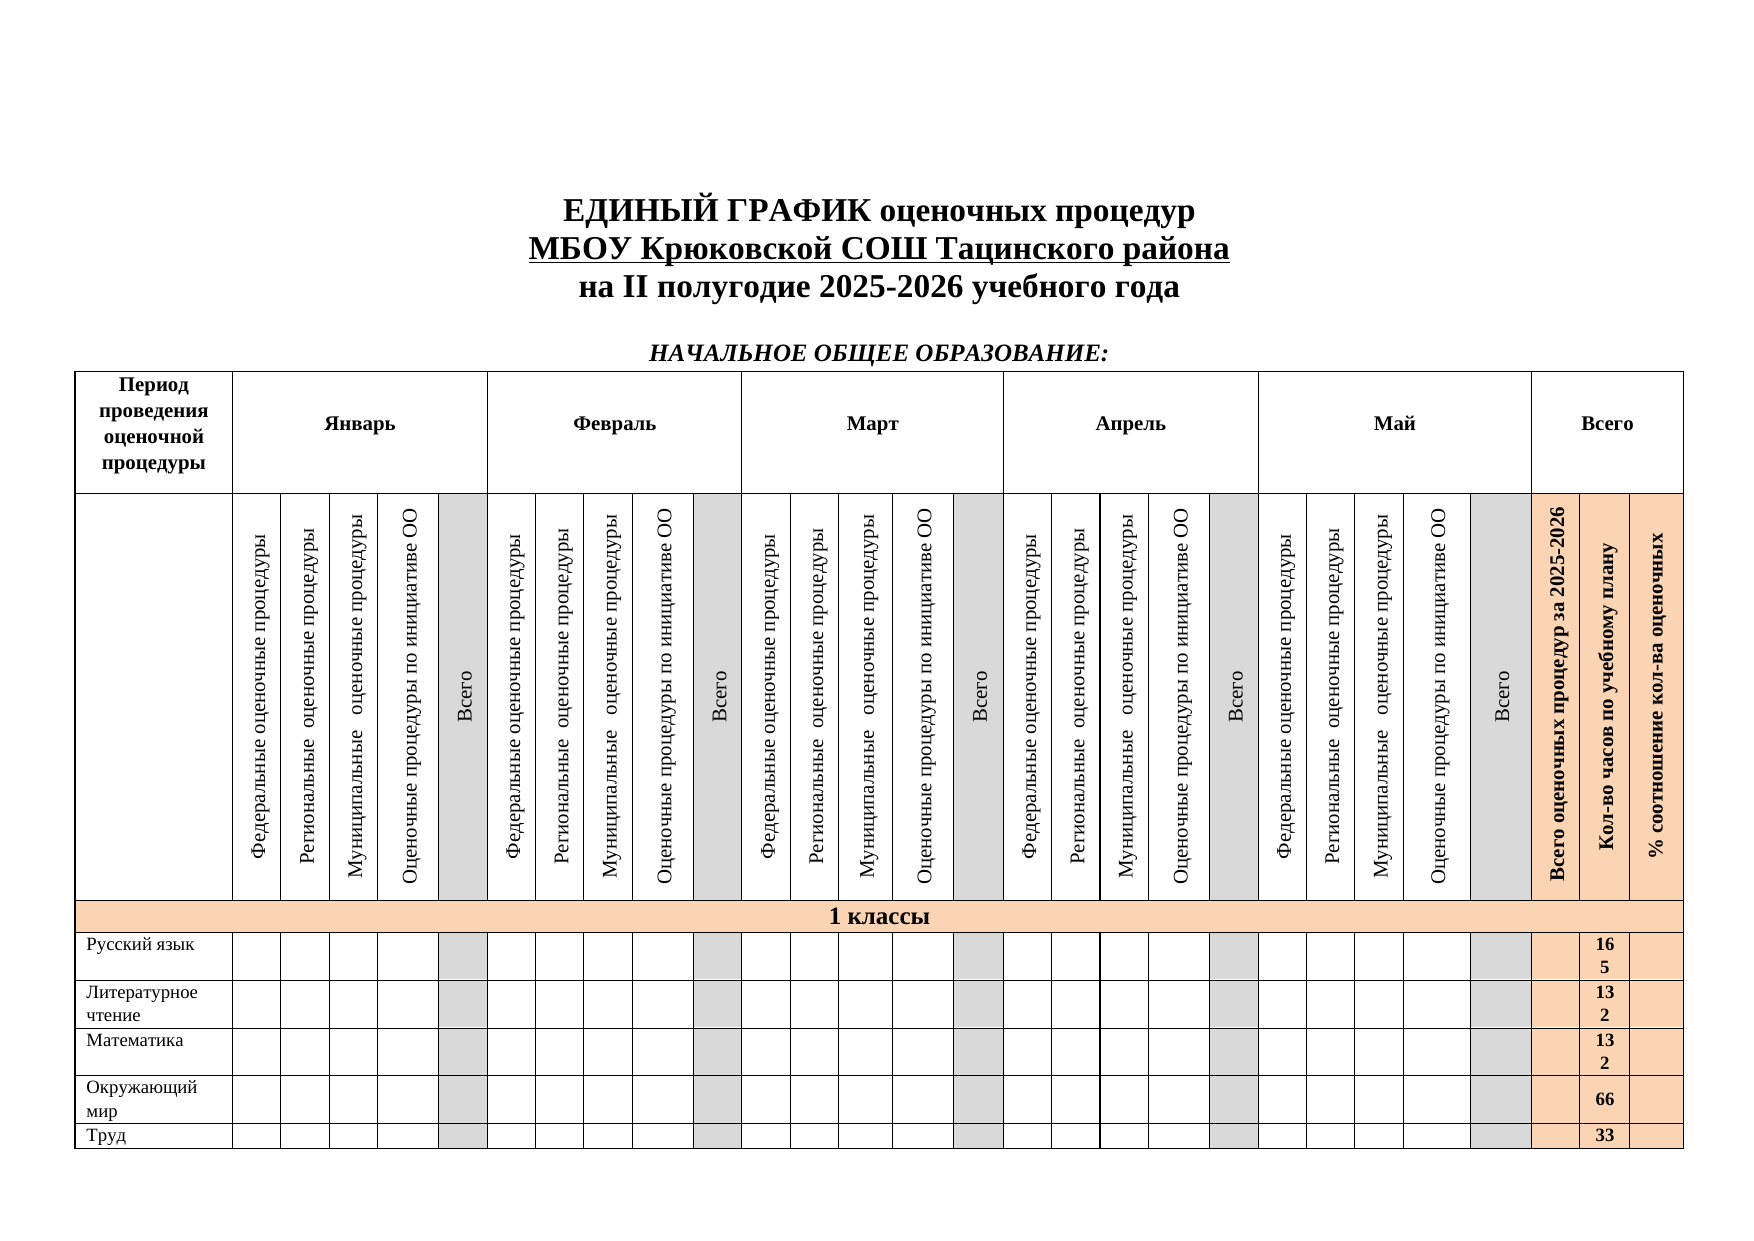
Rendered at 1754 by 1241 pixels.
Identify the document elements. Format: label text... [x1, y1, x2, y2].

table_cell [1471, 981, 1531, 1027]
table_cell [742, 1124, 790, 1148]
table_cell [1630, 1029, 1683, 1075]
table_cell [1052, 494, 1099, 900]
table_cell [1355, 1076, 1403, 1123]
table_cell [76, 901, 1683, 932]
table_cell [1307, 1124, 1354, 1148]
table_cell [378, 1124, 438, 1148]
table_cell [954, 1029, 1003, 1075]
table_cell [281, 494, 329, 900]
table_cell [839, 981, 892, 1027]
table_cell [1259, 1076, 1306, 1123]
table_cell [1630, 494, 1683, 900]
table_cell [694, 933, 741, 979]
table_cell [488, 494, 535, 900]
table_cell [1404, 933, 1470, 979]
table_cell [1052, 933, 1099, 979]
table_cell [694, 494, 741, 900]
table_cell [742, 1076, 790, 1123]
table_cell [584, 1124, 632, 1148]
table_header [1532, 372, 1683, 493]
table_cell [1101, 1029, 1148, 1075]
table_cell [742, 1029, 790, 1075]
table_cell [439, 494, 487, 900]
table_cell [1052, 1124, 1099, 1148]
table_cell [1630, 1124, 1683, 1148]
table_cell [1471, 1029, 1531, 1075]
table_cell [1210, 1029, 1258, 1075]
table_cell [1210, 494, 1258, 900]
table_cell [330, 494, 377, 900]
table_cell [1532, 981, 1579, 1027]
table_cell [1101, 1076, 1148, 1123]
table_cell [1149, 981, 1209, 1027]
text ЕДИНЫЙ ГРАФИК оценочных процедур [75, 190, 1683, 228]
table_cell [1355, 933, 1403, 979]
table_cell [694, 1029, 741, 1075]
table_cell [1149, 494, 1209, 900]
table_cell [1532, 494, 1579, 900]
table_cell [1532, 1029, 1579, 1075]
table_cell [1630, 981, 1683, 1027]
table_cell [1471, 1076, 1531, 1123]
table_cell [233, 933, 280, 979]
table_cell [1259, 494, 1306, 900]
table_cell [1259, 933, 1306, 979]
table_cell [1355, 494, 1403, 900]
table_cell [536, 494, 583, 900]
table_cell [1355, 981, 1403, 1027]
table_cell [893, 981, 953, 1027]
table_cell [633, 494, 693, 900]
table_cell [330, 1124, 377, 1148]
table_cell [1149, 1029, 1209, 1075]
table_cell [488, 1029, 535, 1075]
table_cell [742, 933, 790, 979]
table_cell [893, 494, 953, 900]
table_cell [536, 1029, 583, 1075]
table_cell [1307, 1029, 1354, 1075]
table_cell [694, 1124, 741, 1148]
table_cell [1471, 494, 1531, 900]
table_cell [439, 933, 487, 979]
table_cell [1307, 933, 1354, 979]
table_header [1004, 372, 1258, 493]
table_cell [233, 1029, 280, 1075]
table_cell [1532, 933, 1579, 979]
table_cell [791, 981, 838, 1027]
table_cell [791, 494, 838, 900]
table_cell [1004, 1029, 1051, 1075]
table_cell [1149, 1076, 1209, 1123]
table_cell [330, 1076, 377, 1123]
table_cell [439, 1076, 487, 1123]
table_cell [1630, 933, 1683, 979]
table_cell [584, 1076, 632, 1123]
text на II полугодие 2025-2026 учебного года [75, 267, 1683, 305]
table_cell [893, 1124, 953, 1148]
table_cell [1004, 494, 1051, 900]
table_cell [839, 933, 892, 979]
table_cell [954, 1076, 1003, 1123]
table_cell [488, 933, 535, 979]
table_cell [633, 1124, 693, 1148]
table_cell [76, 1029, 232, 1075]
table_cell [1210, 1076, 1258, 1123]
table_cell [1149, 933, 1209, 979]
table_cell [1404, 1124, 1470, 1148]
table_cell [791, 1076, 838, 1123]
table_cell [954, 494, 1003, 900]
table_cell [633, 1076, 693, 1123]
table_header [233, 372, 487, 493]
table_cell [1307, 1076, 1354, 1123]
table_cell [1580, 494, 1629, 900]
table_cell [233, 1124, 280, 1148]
text НАЧАЛЬНОЕ ОБЩЕЕ ОБРАЗОВАНИЕ: [75, 338, 1683, 367]
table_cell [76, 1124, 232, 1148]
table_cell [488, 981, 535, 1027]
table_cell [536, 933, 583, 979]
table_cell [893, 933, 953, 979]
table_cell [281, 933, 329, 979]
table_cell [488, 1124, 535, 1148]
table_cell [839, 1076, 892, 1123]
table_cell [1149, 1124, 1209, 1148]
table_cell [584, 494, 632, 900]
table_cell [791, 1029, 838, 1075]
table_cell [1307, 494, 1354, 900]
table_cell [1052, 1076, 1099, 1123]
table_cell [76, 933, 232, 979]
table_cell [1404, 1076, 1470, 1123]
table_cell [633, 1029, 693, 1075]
text МБОУ Крюковской СОШ Тацинского района [75, 228, 1683, 267]
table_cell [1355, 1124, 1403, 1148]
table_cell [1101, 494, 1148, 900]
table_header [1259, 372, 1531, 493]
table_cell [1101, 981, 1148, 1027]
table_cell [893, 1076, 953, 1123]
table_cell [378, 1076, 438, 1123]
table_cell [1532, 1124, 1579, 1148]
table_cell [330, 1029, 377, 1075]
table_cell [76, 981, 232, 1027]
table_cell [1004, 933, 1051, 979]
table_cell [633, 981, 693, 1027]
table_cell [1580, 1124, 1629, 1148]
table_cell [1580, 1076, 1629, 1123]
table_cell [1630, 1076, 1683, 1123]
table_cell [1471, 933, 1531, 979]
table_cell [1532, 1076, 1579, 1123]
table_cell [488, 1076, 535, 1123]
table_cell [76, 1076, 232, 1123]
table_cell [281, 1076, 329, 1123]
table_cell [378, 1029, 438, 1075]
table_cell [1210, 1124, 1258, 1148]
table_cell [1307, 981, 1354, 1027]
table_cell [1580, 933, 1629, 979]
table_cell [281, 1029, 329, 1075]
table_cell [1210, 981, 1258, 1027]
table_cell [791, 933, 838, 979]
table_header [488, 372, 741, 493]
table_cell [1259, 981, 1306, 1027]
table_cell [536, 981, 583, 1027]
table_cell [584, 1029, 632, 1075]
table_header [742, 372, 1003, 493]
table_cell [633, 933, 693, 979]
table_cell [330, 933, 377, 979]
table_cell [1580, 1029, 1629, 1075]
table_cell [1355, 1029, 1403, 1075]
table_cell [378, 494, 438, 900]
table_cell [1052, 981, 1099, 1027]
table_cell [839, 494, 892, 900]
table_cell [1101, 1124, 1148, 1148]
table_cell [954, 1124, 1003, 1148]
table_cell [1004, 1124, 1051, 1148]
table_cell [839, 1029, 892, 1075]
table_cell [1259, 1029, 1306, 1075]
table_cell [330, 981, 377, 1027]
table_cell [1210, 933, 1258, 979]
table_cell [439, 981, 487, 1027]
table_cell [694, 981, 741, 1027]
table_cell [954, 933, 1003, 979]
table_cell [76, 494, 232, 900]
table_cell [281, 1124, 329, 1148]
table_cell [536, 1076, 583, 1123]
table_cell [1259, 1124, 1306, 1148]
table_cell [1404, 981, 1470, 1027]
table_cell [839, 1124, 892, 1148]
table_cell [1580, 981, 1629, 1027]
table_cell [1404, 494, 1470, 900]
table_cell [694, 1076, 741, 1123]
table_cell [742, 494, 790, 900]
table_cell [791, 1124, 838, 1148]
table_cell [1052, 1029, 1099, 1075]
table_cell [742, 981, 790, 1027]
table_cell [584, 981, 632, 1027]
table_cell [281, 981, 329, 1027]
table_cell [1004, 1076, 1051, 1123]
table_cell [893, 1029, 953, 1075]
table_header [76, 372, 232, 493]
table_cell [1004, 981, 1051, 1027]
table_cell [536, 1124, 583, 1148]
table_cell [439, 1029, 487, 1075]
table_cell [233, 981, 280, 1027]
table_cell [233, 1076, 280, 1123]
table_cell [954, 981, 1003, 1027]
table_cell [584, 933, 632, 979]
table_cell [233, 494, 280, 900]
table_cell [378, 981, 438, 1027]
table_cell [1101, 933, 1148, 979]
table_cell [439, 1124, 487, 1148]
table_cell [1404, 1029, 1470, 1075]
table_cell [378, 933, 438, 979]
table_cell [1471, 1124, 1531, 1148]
